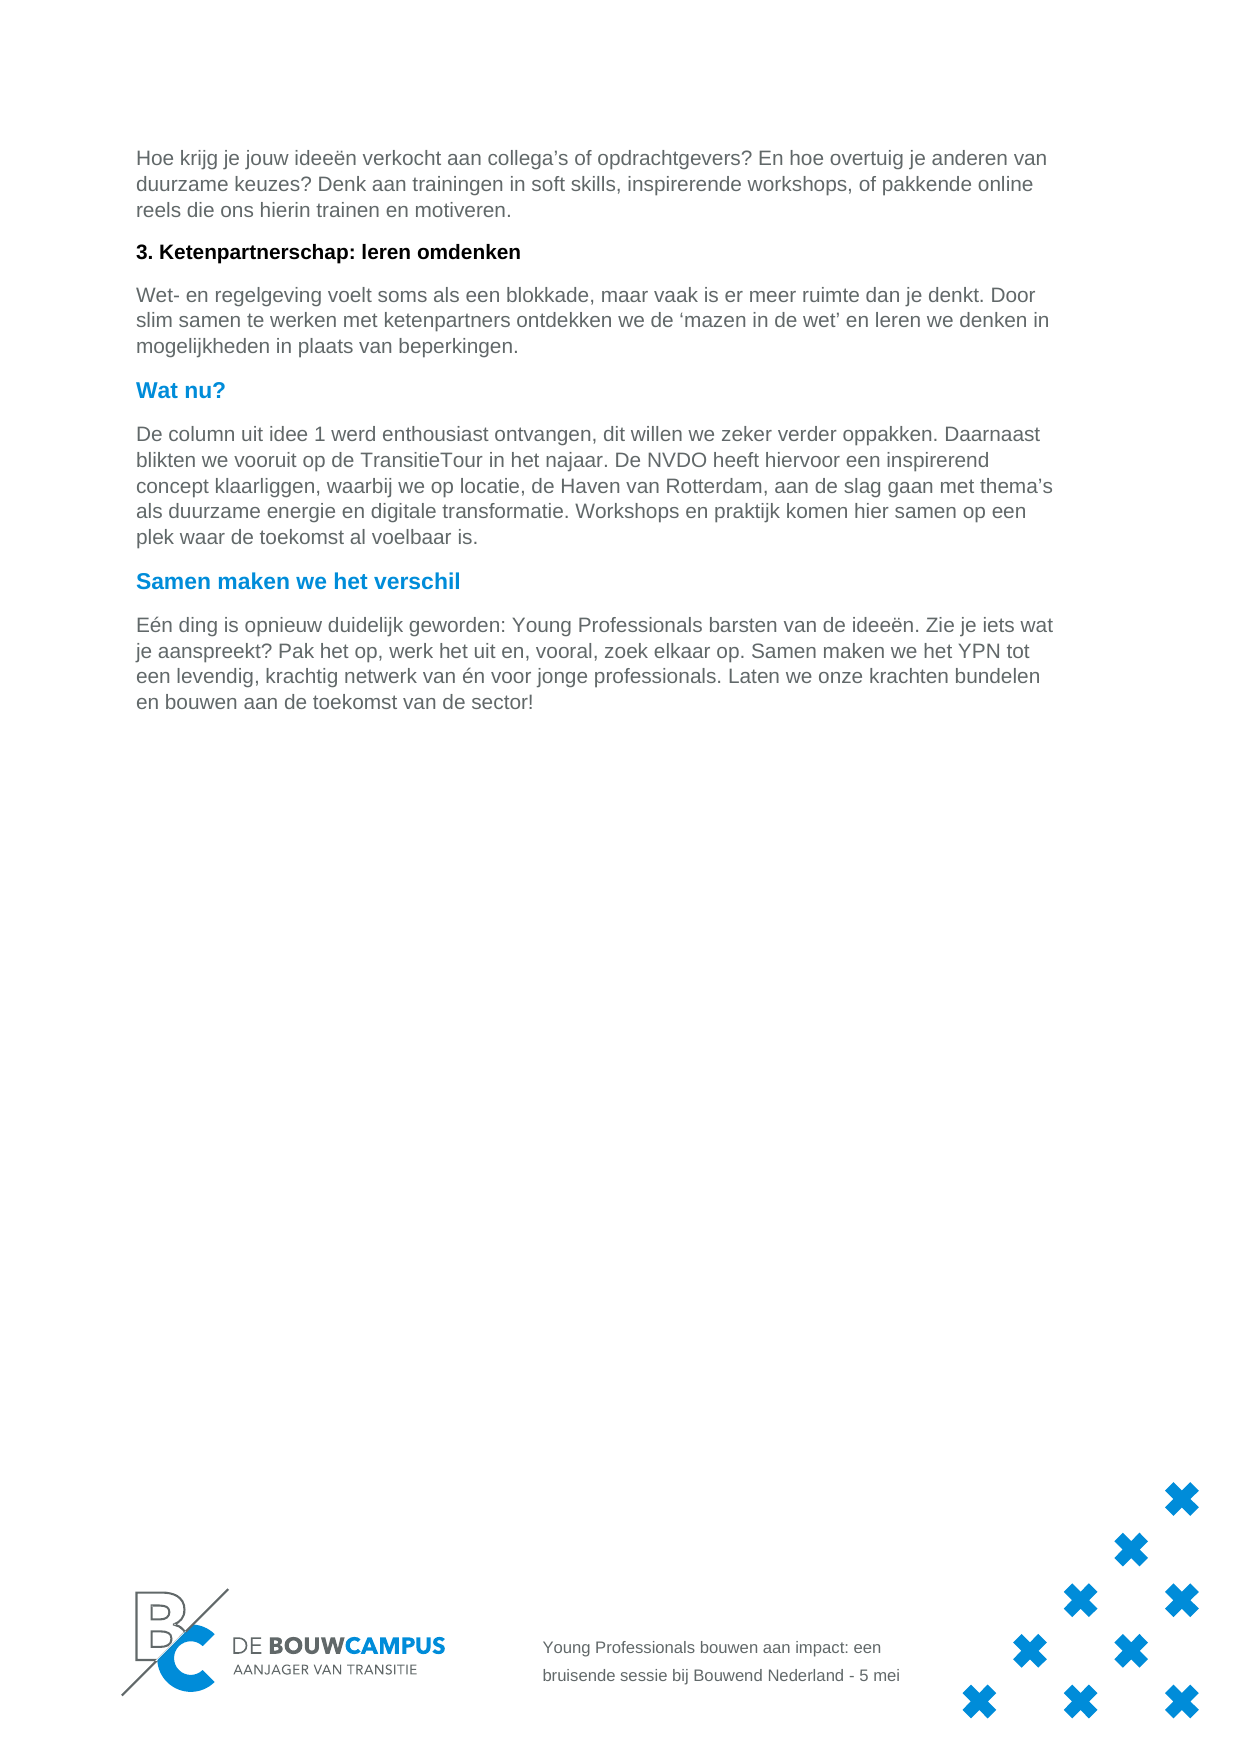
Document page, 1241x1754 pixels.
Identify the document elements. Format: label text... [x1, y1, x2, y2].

text De column uit idee 1 werd enthousiast ontvangen, dit willen we zeker verder oppakken. Daarnaast blikten we vooruit op de TransitieTour in het najaar. De NVDO heeft hiervoor een inspirerend concept klaarliggen, waarbij we op locatie, de Haven van Rotterdam, aan de slag gaan met thema’s als duurzame energie en digitale transformatie. Workshops en praktijk komen hier samen op een plek waar de toekomst al voelbaar is. [136, 422, 1063, 549]
text Wat nu? [136, 377, 1063, 403]
text Wet- en regelgeving voelt soms als een blokkade, maar vaak is er meer ruimte dan je denkt. Door slim samen te werken met ketenpartners ontdekken we de ‘mazen in de wet’ en leren we denken in mogelijkheden in plaats van beperkingen. [136, 282, 1063, 358]
text Eén ding is opnieuw duidelijk geworden: Young Professionals barsten van de ideeën. Zie je iets wat je aanspreekt? Pak het op, werk het uit en, vooral, zoek elkaar op. Samen maken we het YPN tot een levendig, krachtig netwerk van én voor jonge professionals. Laten we onze krachten bundelen en bouwen aan de toekomst van de sector! [136, 613, 1063, 714]
text Samen maken we het verschil [136, 568, 1063, 594]
text 3. Ketenpartnerschap: leren omdenken [136, 240, 1063, 264]
text Hoe krijg je jouw ideeën verkocht aan collega’s of opdrachtgevers? En hoe overtuig je anderen van duurzame keuzes? Denk aan trainingen in soft skills, inspirerende workshops, of pakkende online reels die ons hierin trainen en motiveren. [136, 146, 1063, 221]
